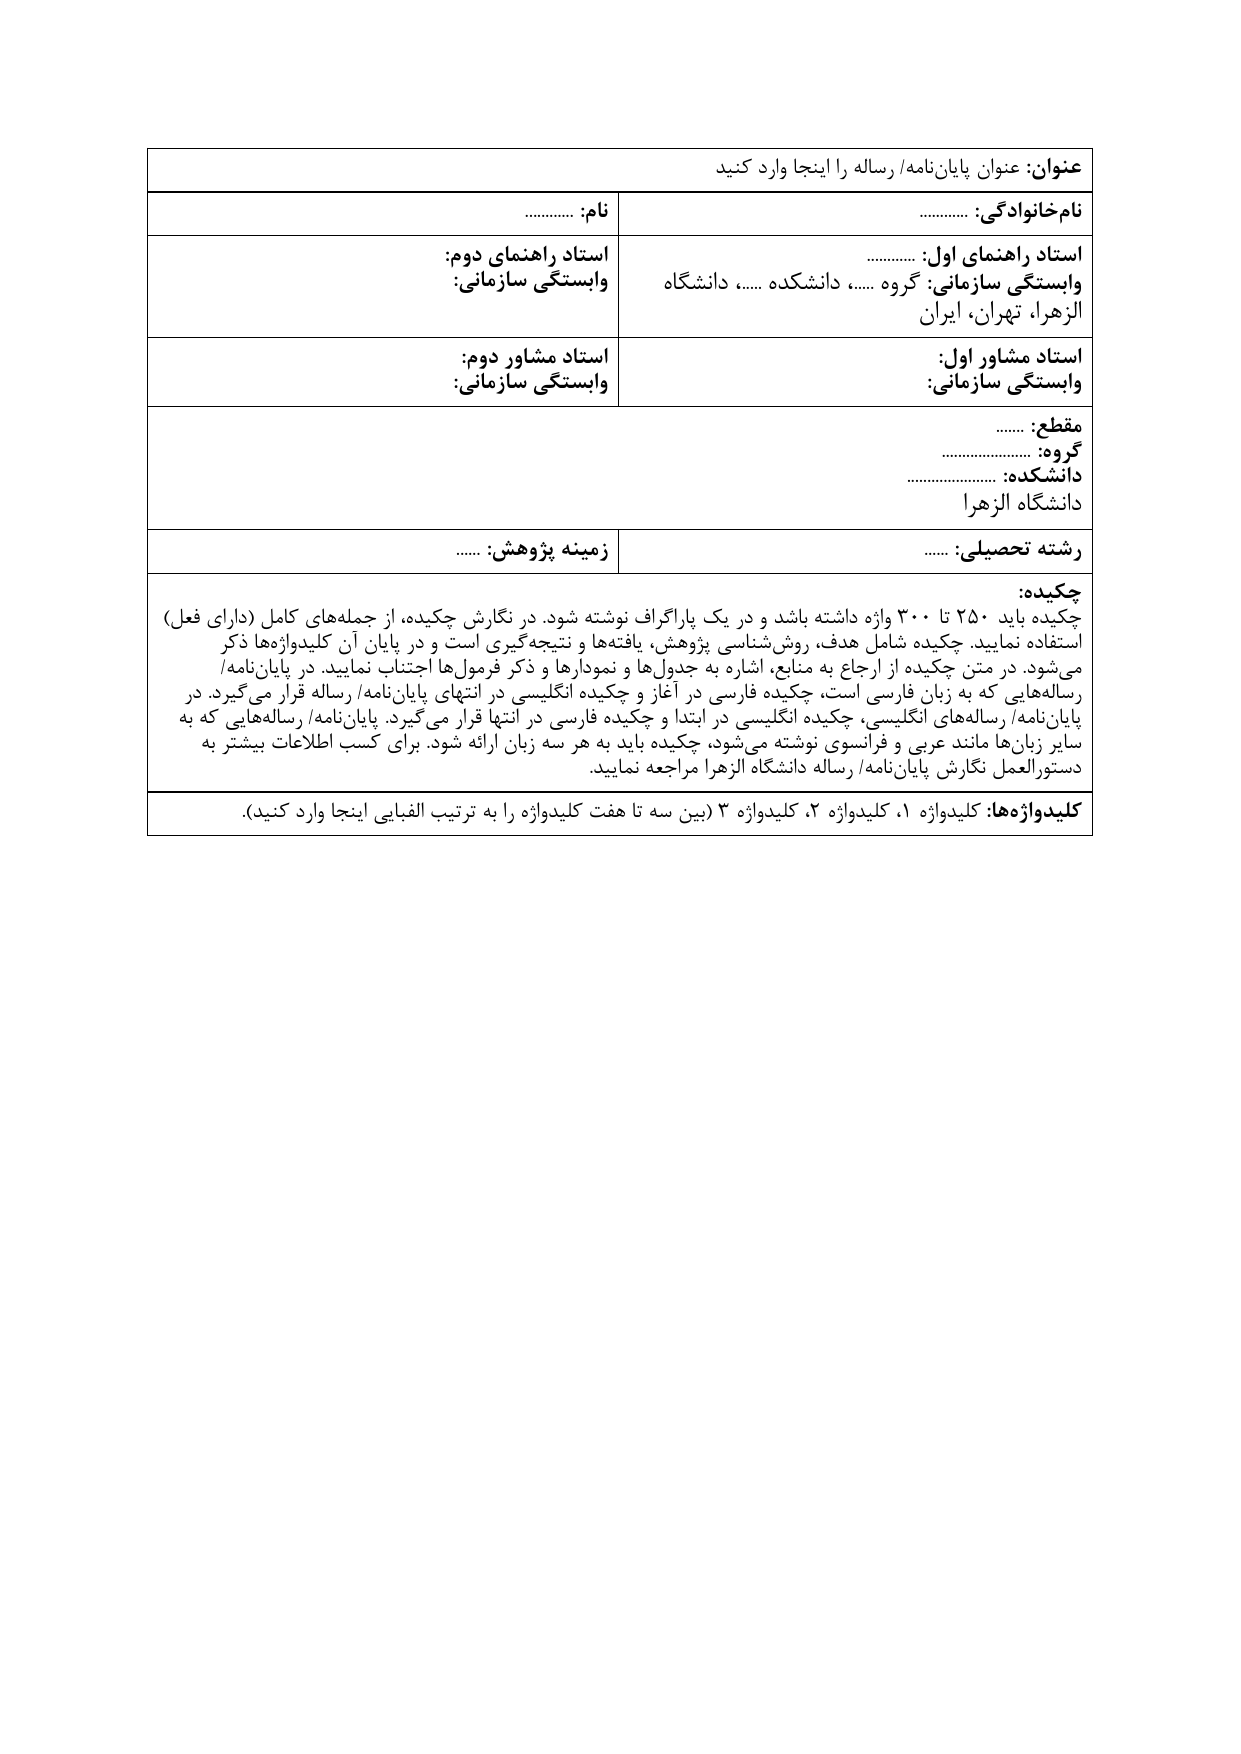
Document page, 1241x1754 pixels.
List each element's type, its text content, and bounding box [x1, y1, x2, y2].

table_cell ............ [148, 193, 618, 235]
table_cell چکیده: چکیده باید 25۰ تا 3۰۰ واژه داشته باشد و در یک پاراگراف نوشته شود. در نگارش چکیده، از جمله‌های کامل (‌دارای فعل) استفاده نمایید. چکیده شامل هدف، روش‌شناسی پژوهش، یافته‌ها و نتیجه‌گیری است و در پایان آن کلیدواژه‌ها ذکر می‌شود. در متن چکیده از ارجاع به منابع، اشاره به جدول‌ها و نمودارها و ذکر فرمول‌ها اجتناب نمایید. در پایان‌نامه/ رساله‌هایی که به زبان فارسی است، چکیده فارسی در آغاز و چکیده انگلیسی در انتهای پایان‌نامه/ رساله قرار می‌گیرد. در پایان‌نامه/ رساله‌های انگلیسی، چکیده انگلیسی در ابتدا و چکیده فارسی در انتها قرار می‌گیرد. پایان‌نامه/ رساله‌هایی که به سایر زبان‌ها مانند عربی و فرانسوی نوشته می‌شود، چکیده باید به هر سه زبان ارائه شود. برای کسب اطلاعات بیشتر به دستورالعمل نگارش پایان‌نامه/ رساله دانشگاه الزهرا مراجعه نمایید. [148, 574, 1092, 791]
table_cell ...... [148, 530, 618, 573]
table_cell ...................... ...................... [148, 407, 1092, 529]
table_cell [148, 338, 618, 406]
table_cell [619, 338, 1092, 406]
table_header عنوان پایان‌نامه/ رساله را اینجا وارد کنید [148, 149, 1092, 191]
table_cell ............ [619, 193, 1092, 235]
table_cell ............ ..... ..... [619, 236, 1092, 337]
table_cell [148, 236, 618, 337]
table_cell ...... [619, 530, 1092, 573]
table_cell کلیدواژه 1، کلیدواژه 2، کلیدواژه 3 (بین سه تا هفت کلیدواژه را به ترتیب الفبایی اینجا وارد کنید). [148, 793, 1092, 835]
